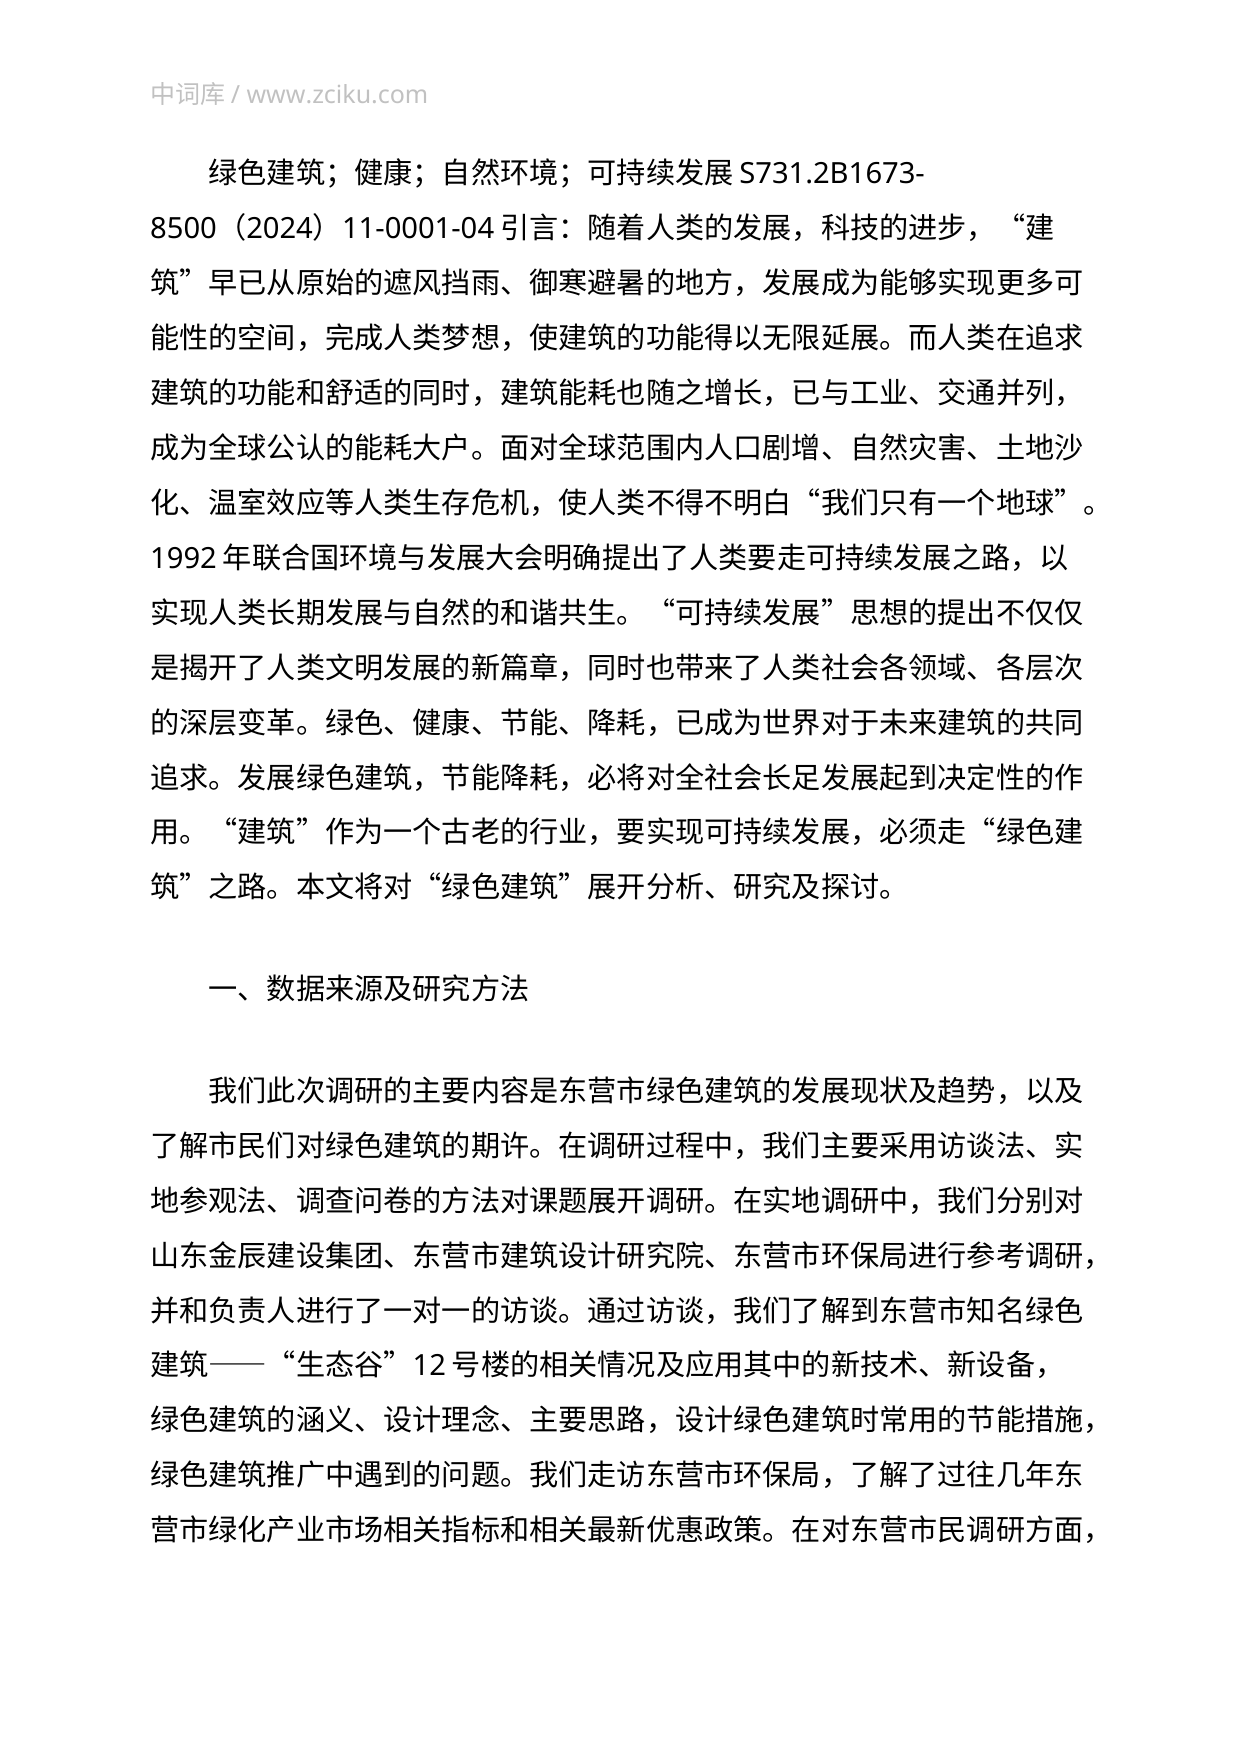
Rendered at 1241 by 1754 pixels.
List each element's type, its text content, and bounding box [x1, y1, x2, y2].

text 一、数据来源及研究方法 [150, 966, 1090, 1008]
text 绿色建筑；健康；自然环境；可持续发展S731.2B1673-8500（2024）11-0001-04引言：随着人类的发展，科技的进步，“建筑”早已从原始的遮风挡雨、御寒避暑的地方，发展成为能够实现更多可能性的空间，完成人类梦想，使建筑的功能得以无限延展。而人类在追求建筑的功能和舒适的同时，建筑能耗也随之增长，已与工业、交通并列，成为全球公认的能耗大户。面对全球范围内人口剧增、自然灾害、土地沙化、温室效应等人类生存危机，使人类不得不明白“我们只有一个地球”。1992年联合国环境与发展大会明确提出了人类要走可持续发展之路，以实现人类长期发展与自然的和谐共生。“可持续发展”思想的提出不仅仅是揭开了人类文明发展的新篇章，同时也带来了人类社会各领域、各层次的深层变革。绿色、健康、节能、降耗，已成为世界对于未来建筑的共同追求。发展绿色建筑，节能降耗，必将对全社会长足发展起到决定性的作用。“建筑”作为一个古老的行业，要实现可持续发展，必须走“绿色建筑”之路。本文将对“绿色建筑”展开分析、研究及探讨。 [150, 150, 1090, 906]
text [150, 1067, 1090, 1549]
